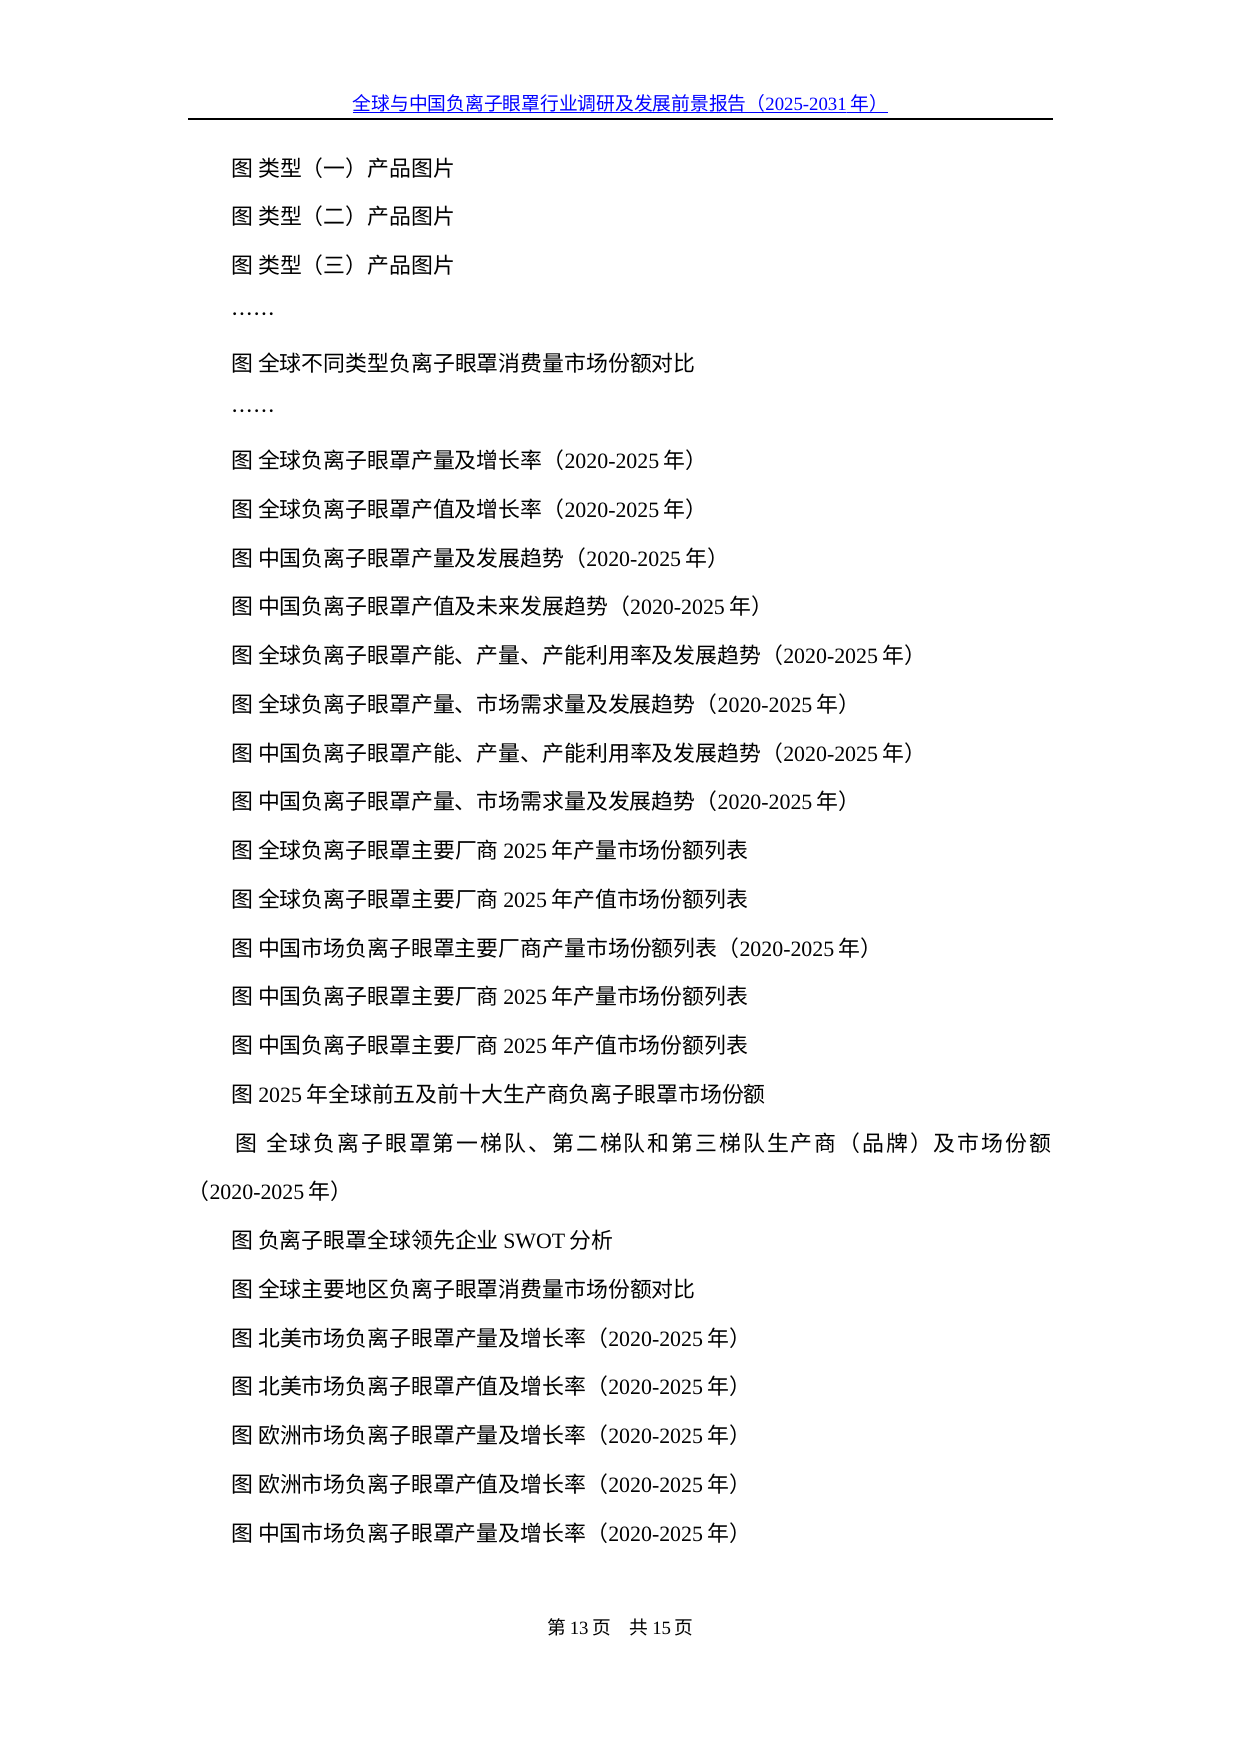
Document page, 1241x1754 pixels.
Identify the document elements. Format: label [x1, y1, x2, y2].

text [187, 150, 1053, 1548]
